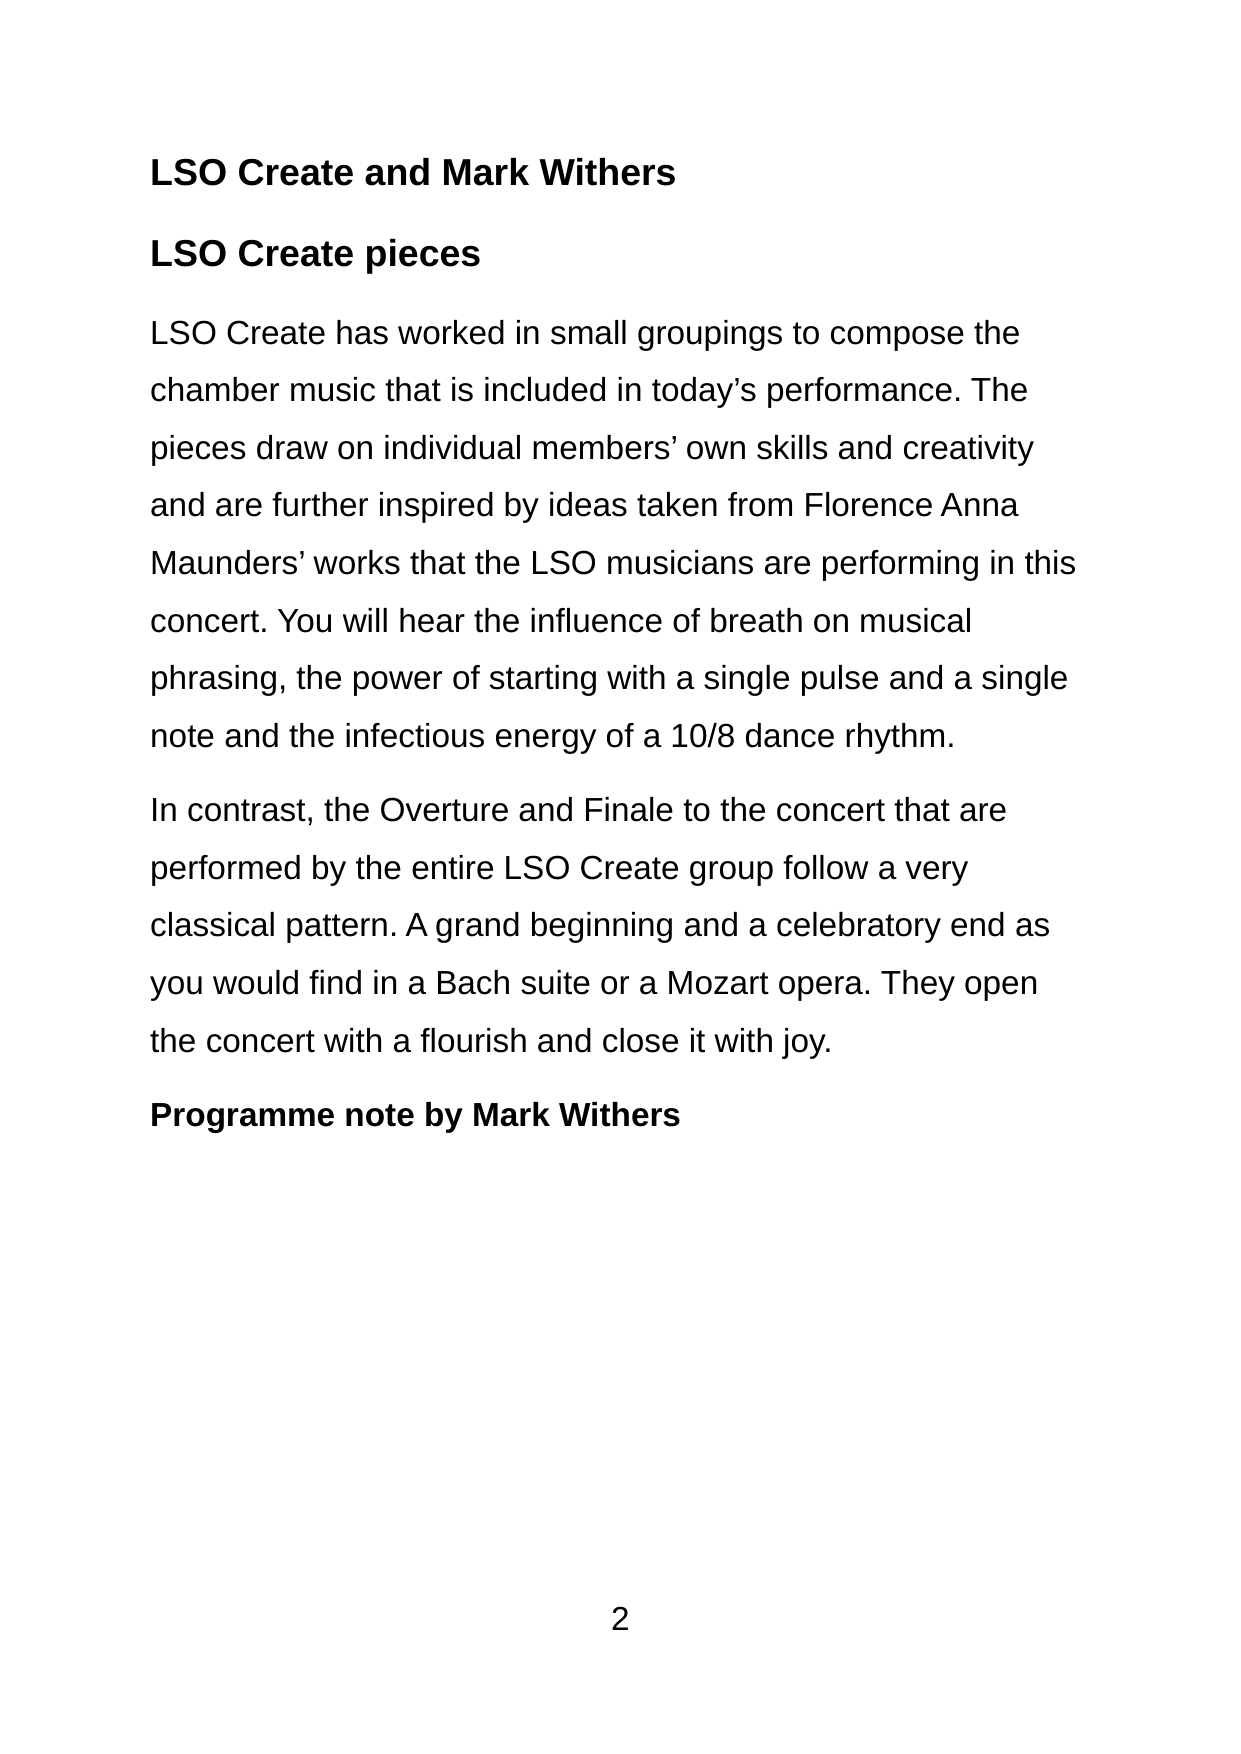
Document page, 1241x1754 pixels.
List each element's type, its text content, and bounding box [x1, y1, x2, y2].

text LSO Create has worked in small groupings to compose the chamber music that is included in today’s performance. The pieces draw on individual members’ own skills and creativity and are further inspired by ideas taken from Florence Anna Maunders’ works that the LSO musicians are performing in this concert. You will hear the influence of breath on musical phrasing, the power of starting with a single pulse and a single note and the infectious energy of a 10/8 dance rhythm. [150, 313, 1090, 754]
text LSO Create and Mark Withers [150, 150, 1090, 193]
text In contrast, the Overture and Finale to the concert that are performed by the entire LSO Create group follow a very classical pattern. A grand beginning and a celebratory end as you would find in a Bach suite or a Mozart opera. They open the concert with a flourish and close it with joy. [150, 790, 1090, 1059]
text Programme note by Mark Withers [150, 1095, 1090, 1133]
text LSO Create pieces [150, 231, 1090, 274]
